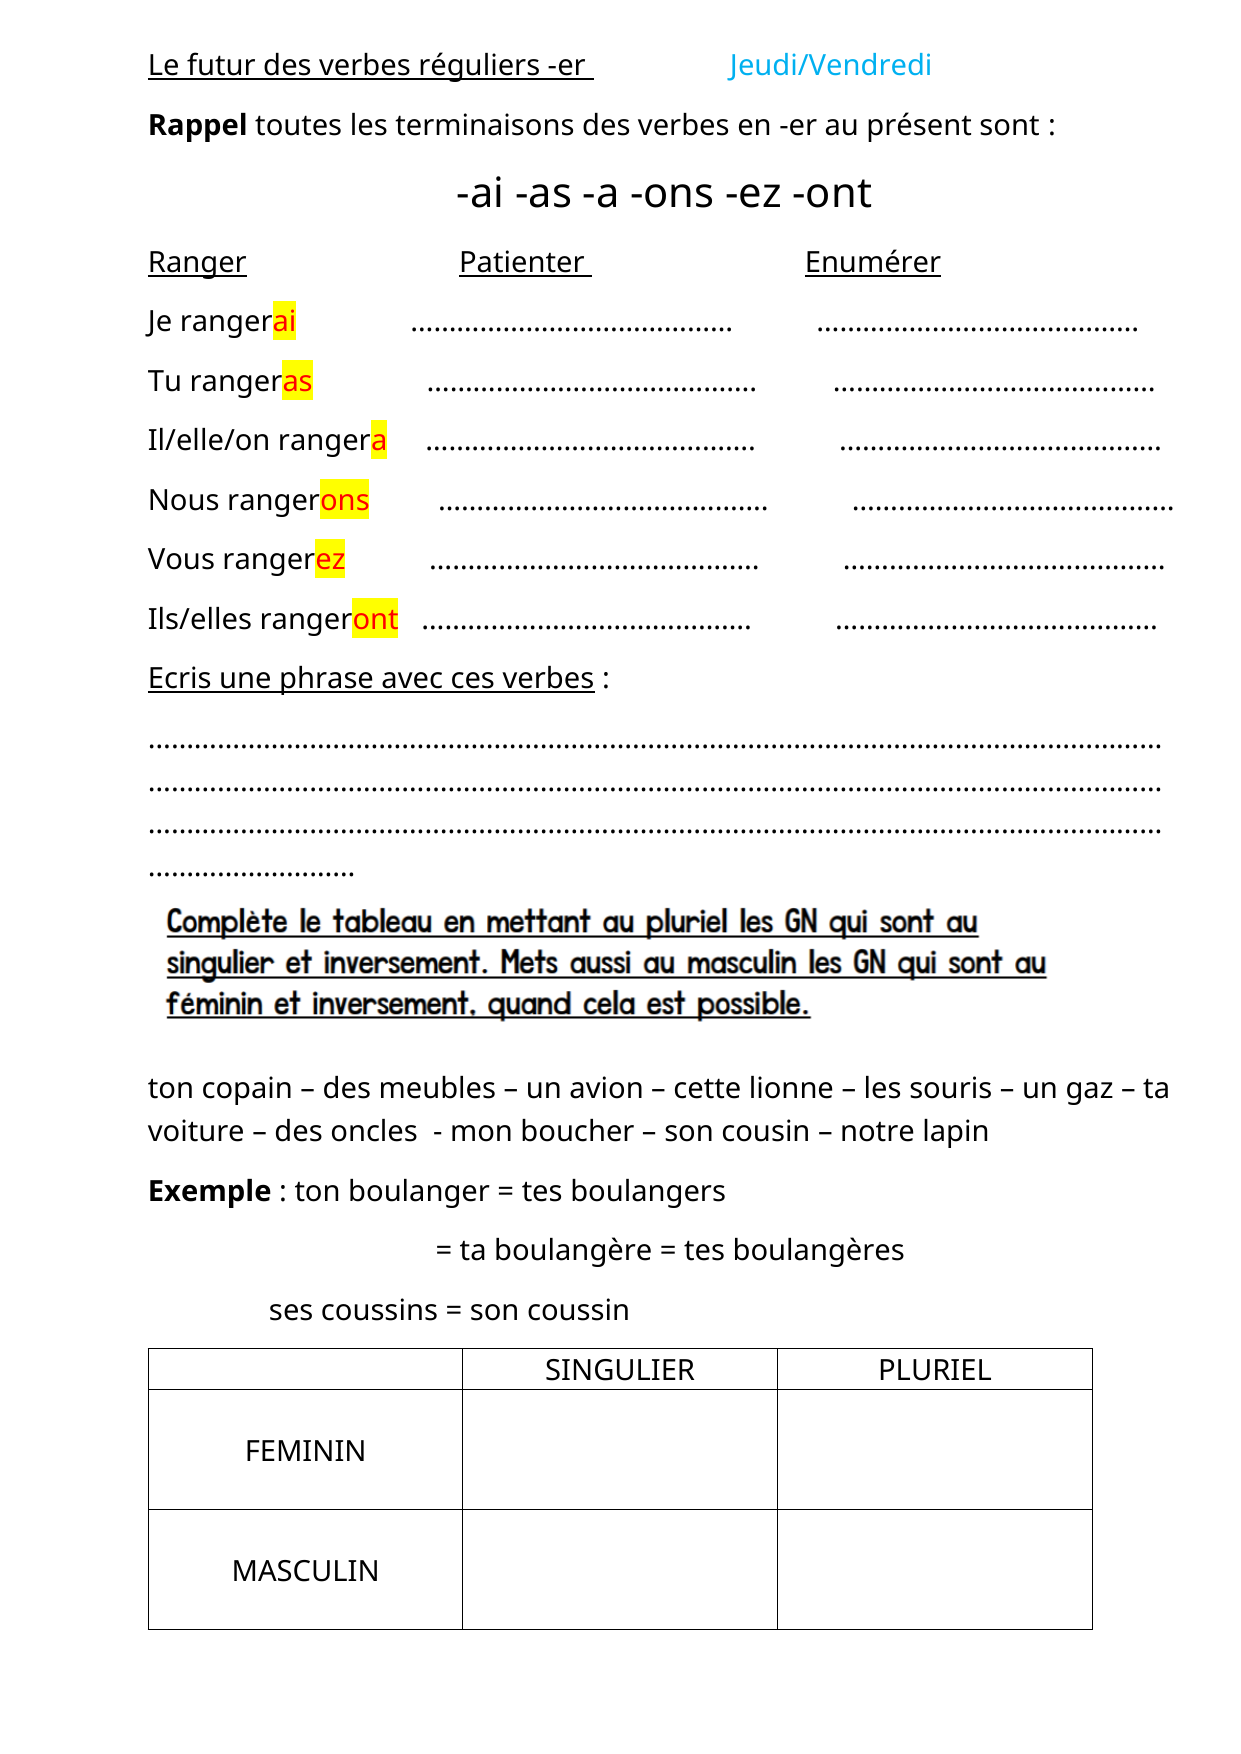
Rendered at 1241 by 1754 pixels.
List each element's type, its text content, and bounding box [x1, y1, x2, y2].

text ses coussins = son coussin [148, 1289, 1181, 1328]
table_cell [778, 1510, 1092, 1629]
text -ai -as -a -ons -ez -ont [148, 163, 1181, 220]
text Nous rangerons ……………………………………. …………………………………… [369, 479, 1181, 519]
table_cell FEMININ [149, 1390, 462, 1509]
text Vous rangerez ……………………………………. …………………………………… [148, 539, 315, 578]
text Rappel toutes les terminaisons des verbes en -er au présent sont : [148, 104, 1181, 143]
table_cell [463, 1390, 777, 1509]
text Exemple : ton boulanger = tes boulangers [148, 1170, 1181, 1209]
text Je rangerai …………………………………… …………………………………… [296, 301, 1181, 340]
table_cell [463, 1510, 777, 1629]
text Je rangerai …………………………………… …………………………………… [148, 301, 273, 340]
table_header SINGULIER [463, 1349, 777, 1389]
text Il/elle/on rangera ……………………………………. …………………………………… [148, 420, 371, 459]
text Tu rangeras ……………………………………. …………………………………… [313, 360, 1181, 400]
text = ta boulangère = tes boulangères [148, 1229, 1181, 1269]
text Vous rangerez ……………………………………. …………………………………… [345, 539, 1181, 578]
text ……………………………………………………………………………………………………………………………………………………………………………………………………………………………………………………………………………………………………………………………………………………………………………………… [148, 717, 1181, 885]
text Ecris une phrase avec ces verbes : [148, 658, 1181, 697]
text Ils/elles rangeront ……………………………………. …………………………………… [148, 598, 352, 638]
table_cell MASCULIN [149, 1510, 462, 1629]
text ton copain – des meubles – un avion – cette lionne – les souris – un gaz – ta voiture – des oncles - mon boucher – son cousin – notre lapin [148, 1068, 1181, 1150]
text Il/elle/on rangera ……………………………………. …………………………………… [387, 420, 1181, 459]
text Nous rangerons ……………………………………. …………………………………… [148, 479, 320, 519]
text Ils/elles rangeront ……………………………………. …………………………………… [398, 598, 1181, 638]
text Le futur des verbes réguliers -er Jeudi/Vendredi [148, 44, 1181, 84]
table_header PLURIEL [778, 1349, 1092, 1389]
text Ranger Patienter Enumérer [148, 241, 1181, 281]
table_cell [778, 1390, 1092, 1509]
text Tu rangeras ……………………………………. …………………………………… [148, 360, 282, 400]
picture [147, 905, 1062, 1049]
table_header [149, 1349, 462, 1389]
